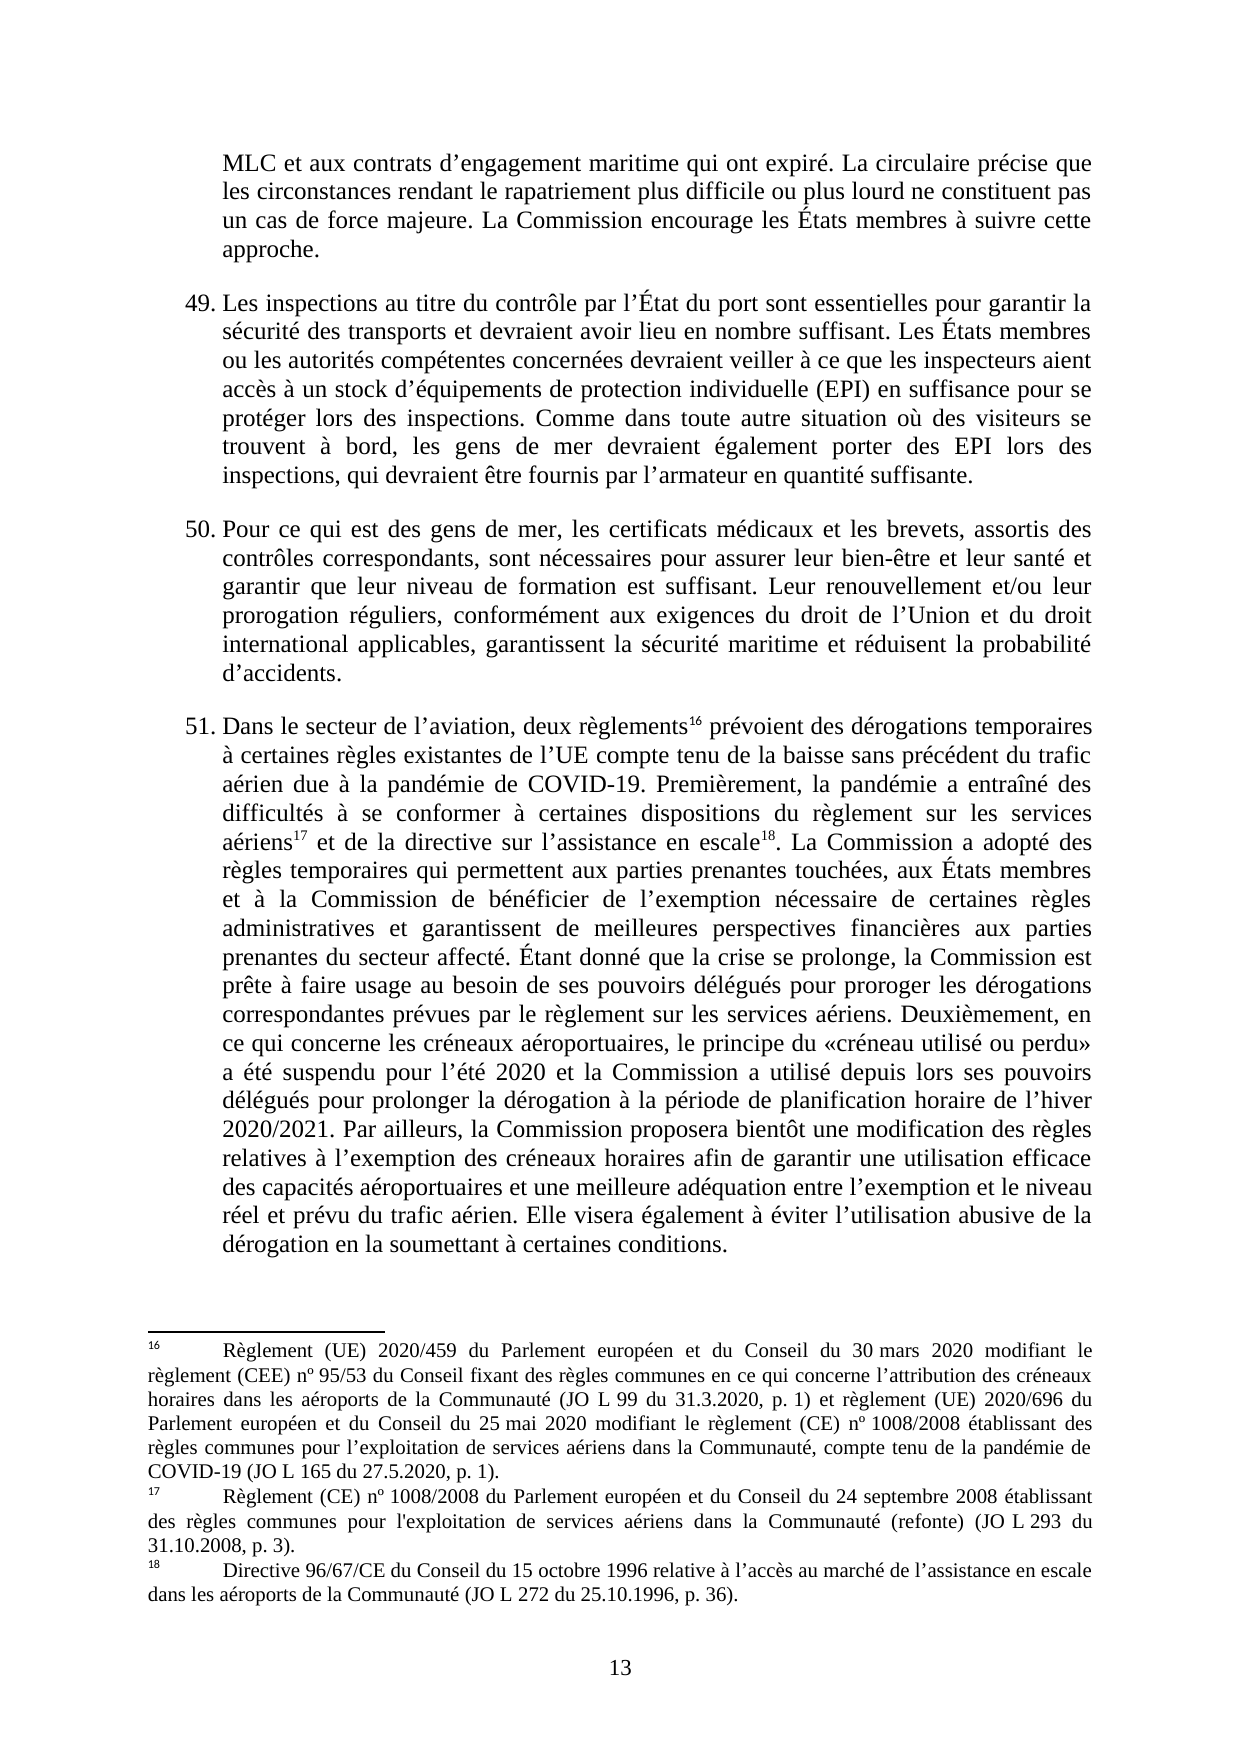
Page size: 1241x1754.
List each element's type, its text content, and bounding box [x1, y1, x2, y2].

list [185, 148, 1093, 263]
list Dans le secteur de l’aviation, deux règlements prévoient des dérogations temporaires à certaines règles existantes de l’UE compte tenu de la baisse sans précédent du trafic aérien due à la pandémie de COVID-19. Premièrement, la pandémie a entraîné des difficultés à se conformer à certaines dispositions du règlement sur les services aériens et de la directive sur l’assistance en escale. La Commission a adopté des règles temporaires qui permettent aux parties prenantes touchées, aux États membres et à la Commission de bénéficier de l’exemption nécessaire de certaines règles administratives et garantissent de meilleures perspectives financières aux parties prenantes du secteur affecté. Étant donné que la crise se prolonge, la Commission est prête à faire usage au besoin de ses pouvoirs délégués pour proroger les dérogations correspondantes prévues par le règlement sur les services aériens. Deuxièmement, en ce qui concerne les créneaux aéroportuaires, le principe du «créneau utilisé ou perdu» a été suspendu pour l’été 2020 et la Commission a utilisé depuis lors ses pouvoirs délégués pour prolonger la dérogation à la période de planification horaire de l’hiver 2020/2021. Par ailleurs, la Commission proposera bientôt une modification des règles relatives à l’exemption des créneaux horaires afin de garantir une utilisation efficace des capacités aéroportuaires et une meilleure adéquation entre l’exemption et le niveau réel et prévu du trafic aérien. Elle visera également à éviter l’utilisation abusive de la dérogation en la soumettant à certaines conditions. [185, 711, 1093, 1258]
list Pour ce qui est des gens de mer, les certificats médicaux et les brevets, assortis des contrôles correspondants, sont nécessaires pour assurer leur bien-être et leur santé et garantir que leur niveau de formation est suffisant. Leur renouvellement et/ou leur prorogation réguliers, conformément aux exigences du droit de l’Union et du droit international applicables, garantissent la sécurité maritime et réduisent la probabilité d’accidents. [185, 514, 1093, 686]
list Les inspections au titre du contrôle par l’État du port sont essentielles pour garantir la sécurité des transports et devraient avoir lieu en nombre suffisant. Les États membres ou les autorités compétentes concernées devraient veiller à ce que les inspecteurs aient accès à un stock d’équipements de protection individuelle (EPI) en suffisance pour se protéger lors des inspections. Comme dans toute autre situation où des visiteurs se trouvent à bord, les gens de mer devraient également porter des EPI lors des inspections, qui devraient être fournis par l’armateur en quantité suffisante. [185, 288, 1093, 489]
